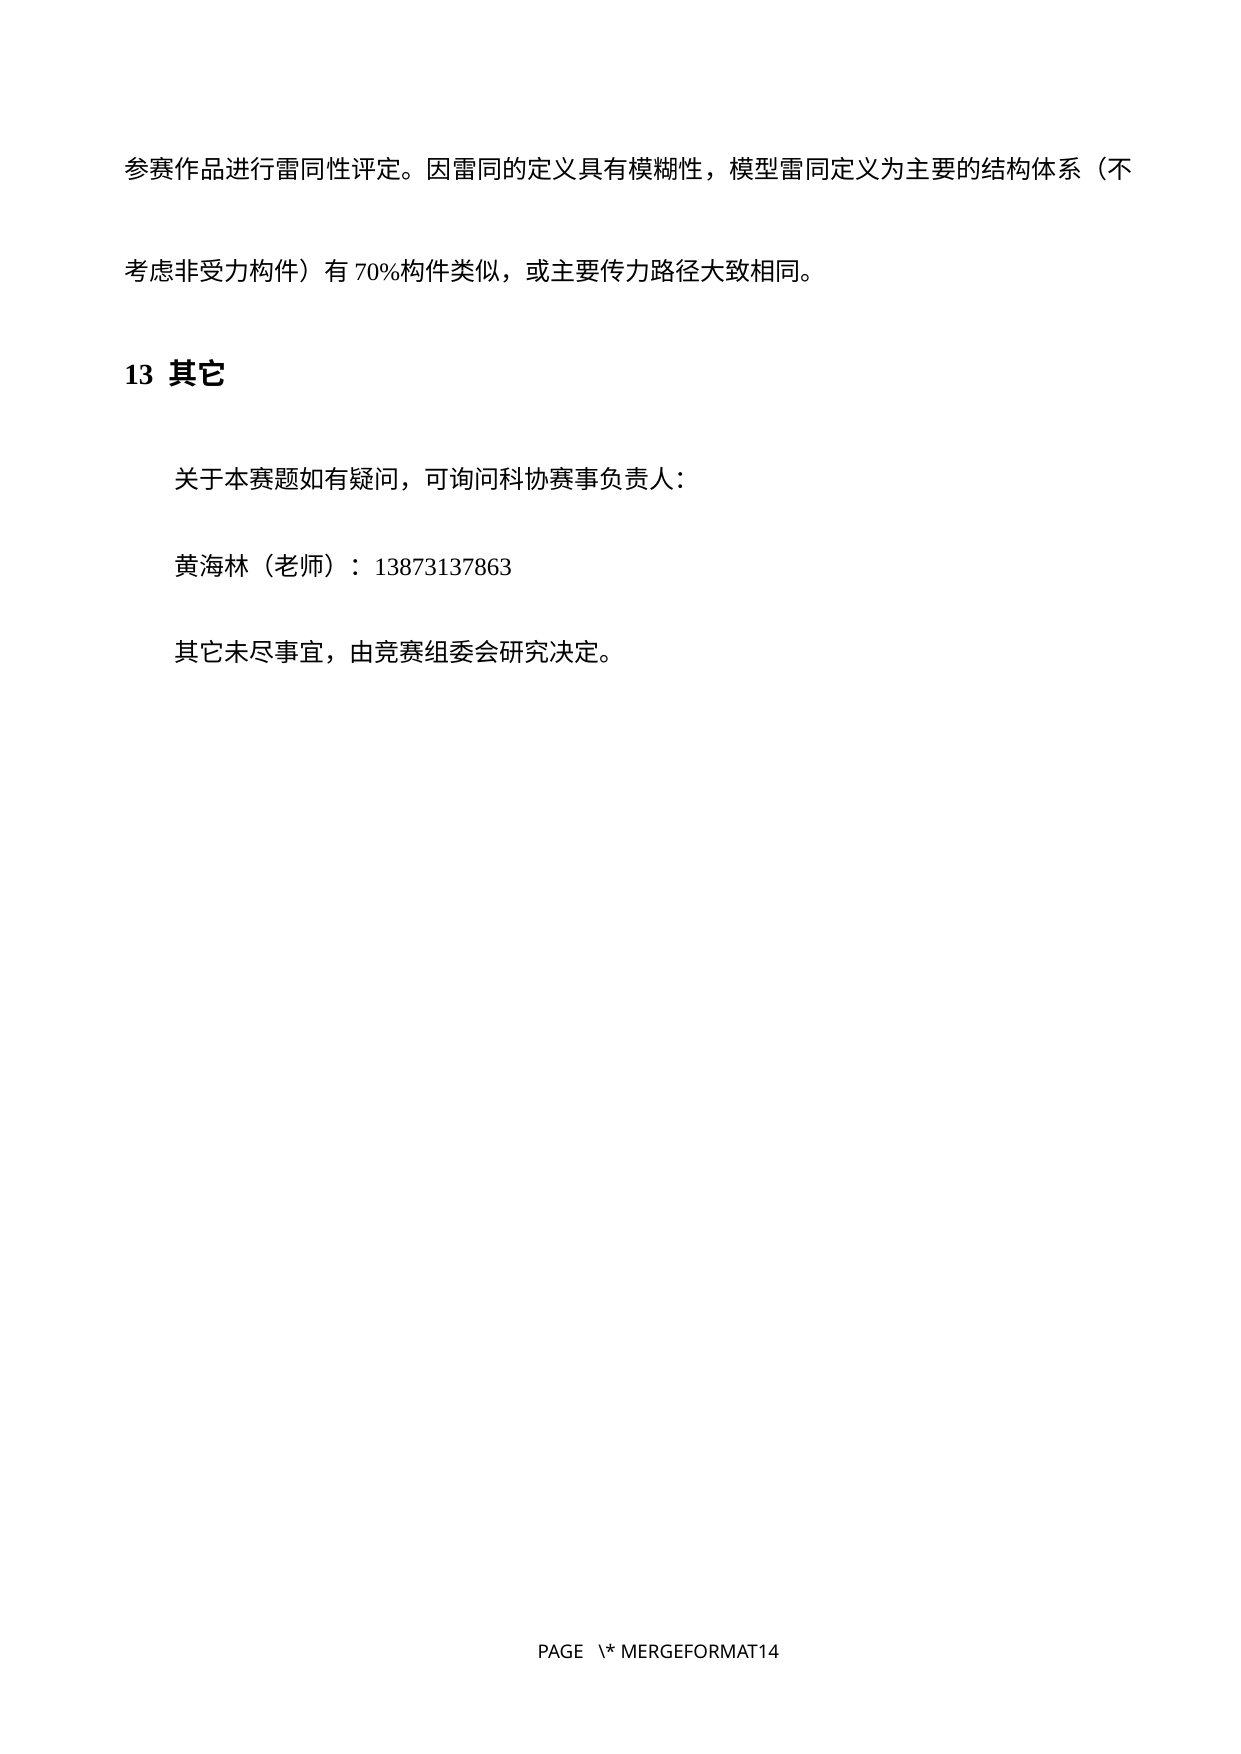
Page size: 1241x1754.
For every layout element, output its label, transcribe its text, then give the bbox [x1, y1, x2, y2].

subtitle 其它 [124, 338, 1134, 406]
text 关于本赛题如有疑问，可询问科协赛事负责人： [124, 444, 1134, 512]
text 其它未尽事宜，由竞赛组委会研究决定。 [124, 616, 1134, 684]
text 黄海林（老师）：13873137863 [124, 530, 1134, 598]
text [124, 133, 1134, 303]
